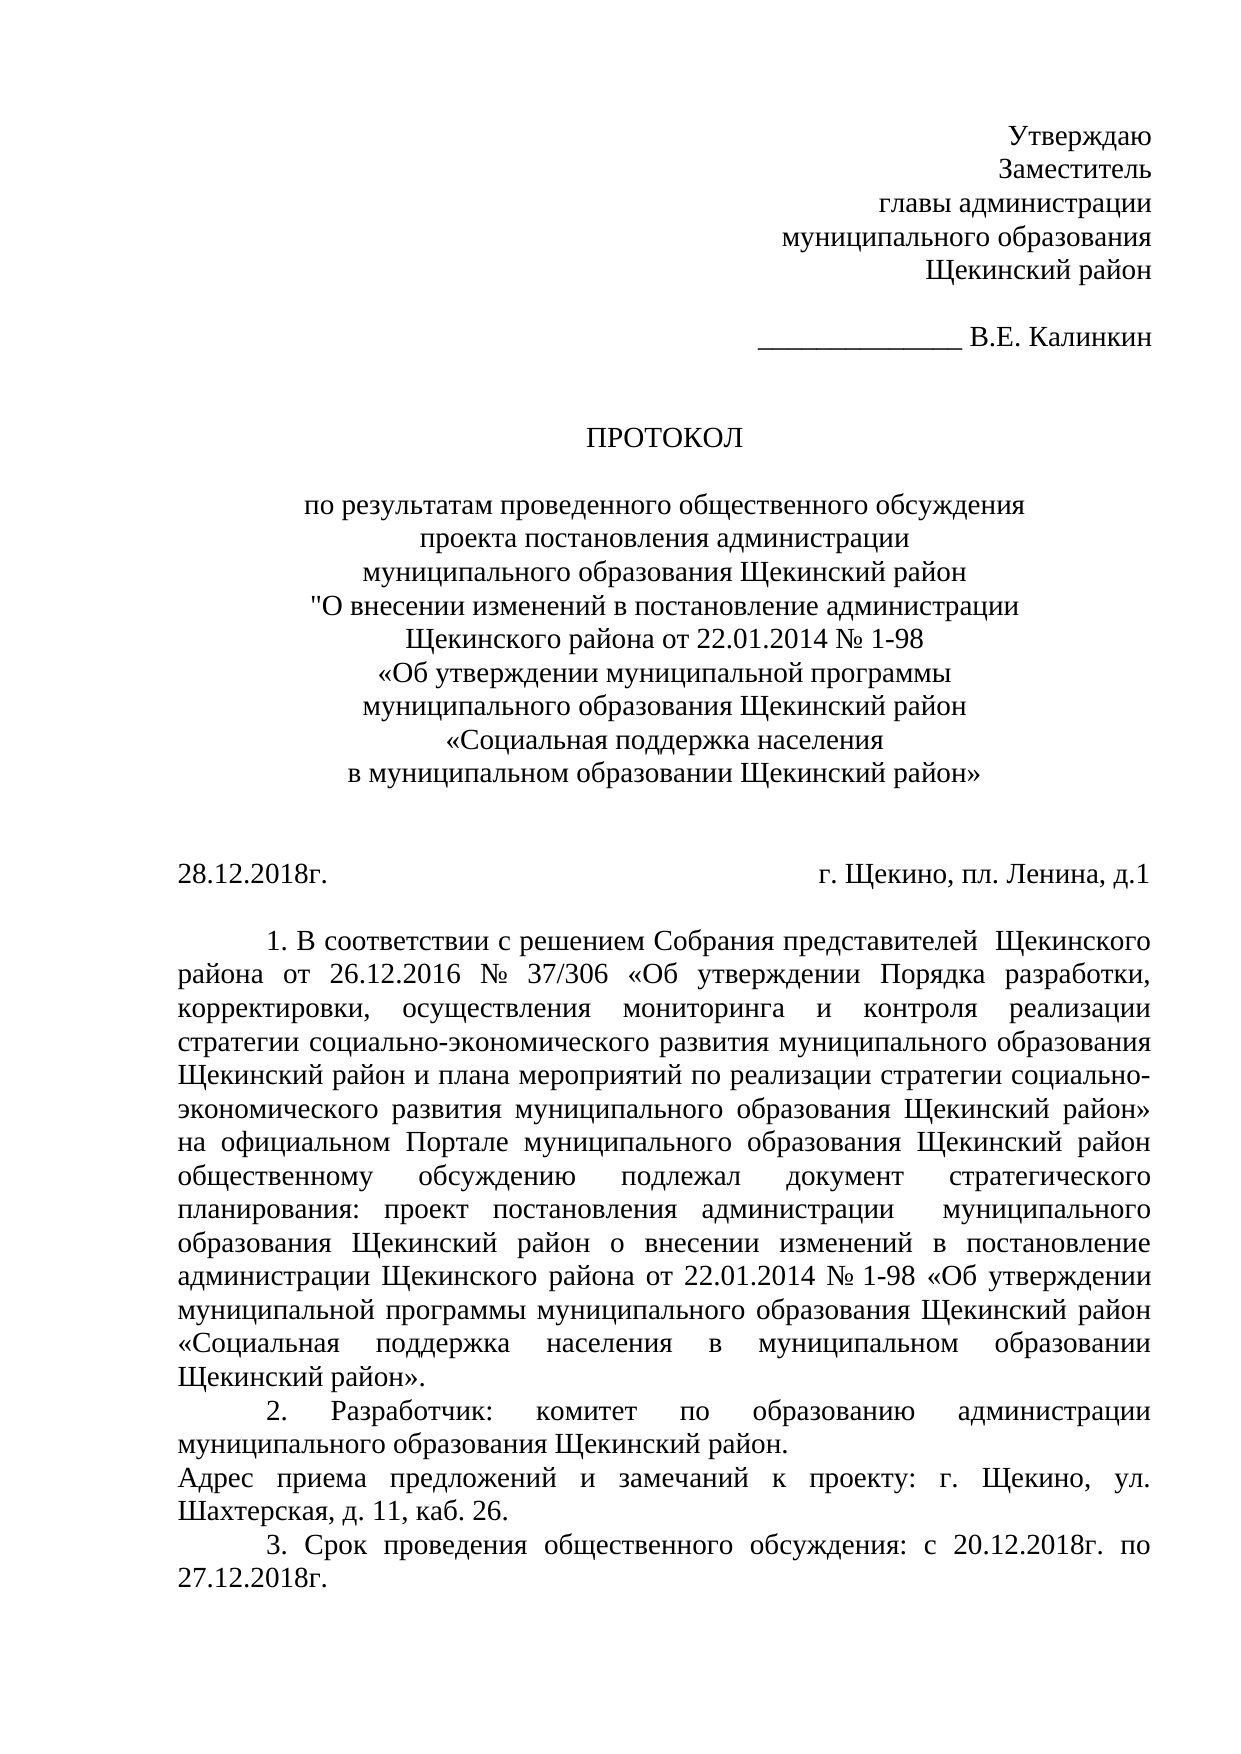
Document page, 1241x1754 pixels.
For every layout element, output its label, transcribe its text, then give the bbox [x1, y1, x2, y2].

text 1. В соответствии с решением Собрания представителей Щекинского района от 26.12.2016 № 37/306 «Об утверждении Порядка разработки, корректировки, осуществления мониторинга и контроля реализации стратегии социально-экономического развития муниципального образования Щекинский район и плана мероприятий по реализации стратегии социально-экономического развития муниципального образования Щекинский район» на официальном Портале муниципального образования Щекинский район общественному обсуждению подлежал документ стратегического планирования: проект постановления администрации муниципального образования Щекинский район о внесении изменений в постановление администрации Щекинского района от 22.01.2014 № 1-98 «Об утверждении муниципальной программы муниципального образования Щекинский район «Социальная поддержка населения в муниципальном образовании Щекинский район». [177, 923, 1152, 1393]
text проекта постановления администрации [177, 521, 1152, 554]
text муниципального образования Щекинский район [177, 688, 1152, 722]
text Щекинского района от 22.01.2014 № 1-98 [177, 621, 1152, 655]
text 2. Разработчик: комитет по образованию администрации муниципального образования Щекинский район. [177, 1393, 1152, 1460]
text Утверждаю [177, 118, 1152, 152]
text «Социальная поддержка населения [177, 722, 1152, 755]
text муниципального образования [177, 219, 1152, 252]
text муниципального образования Щекинский район [177, 554, 1152, 588]
text 3. Срок проведения общественного обсуждения: с 20.12.2018г. по 27.12.2018г. [177, 1527, 1152, 1594]
text Заместитель [177, 152, 1152, 185]
text главы администрации [177, 185, 1152, 219]
text Щекинский район [177, 252, 1152, 286]
text ПРОТОКОЛ [177, 420, 1152, 453]
text Адрес приема предложений и замечаний к проекту: г. Щекино, ул. Шахтерская, д. 11, каб. 26. [177, 1460, 1152, 1527]
text ______________ В.Е. Калинкин [177, 319, 1152, 353]
text «Об утверждении муниципальной программы [177, 655, 1152, 688]
text по результатам проведенного общественного обсуждения [177, 487, 1152, 521]
text в муниципальном образовании Щекинский район» [177, 755, 1152, 789]
text "О внесении изменений в постановление администрации [177, 588, 1152, 621]
text 28.12.2018г. г. Щекино, пл. Ленина, д.1 [177, 856, 1152, 889]
